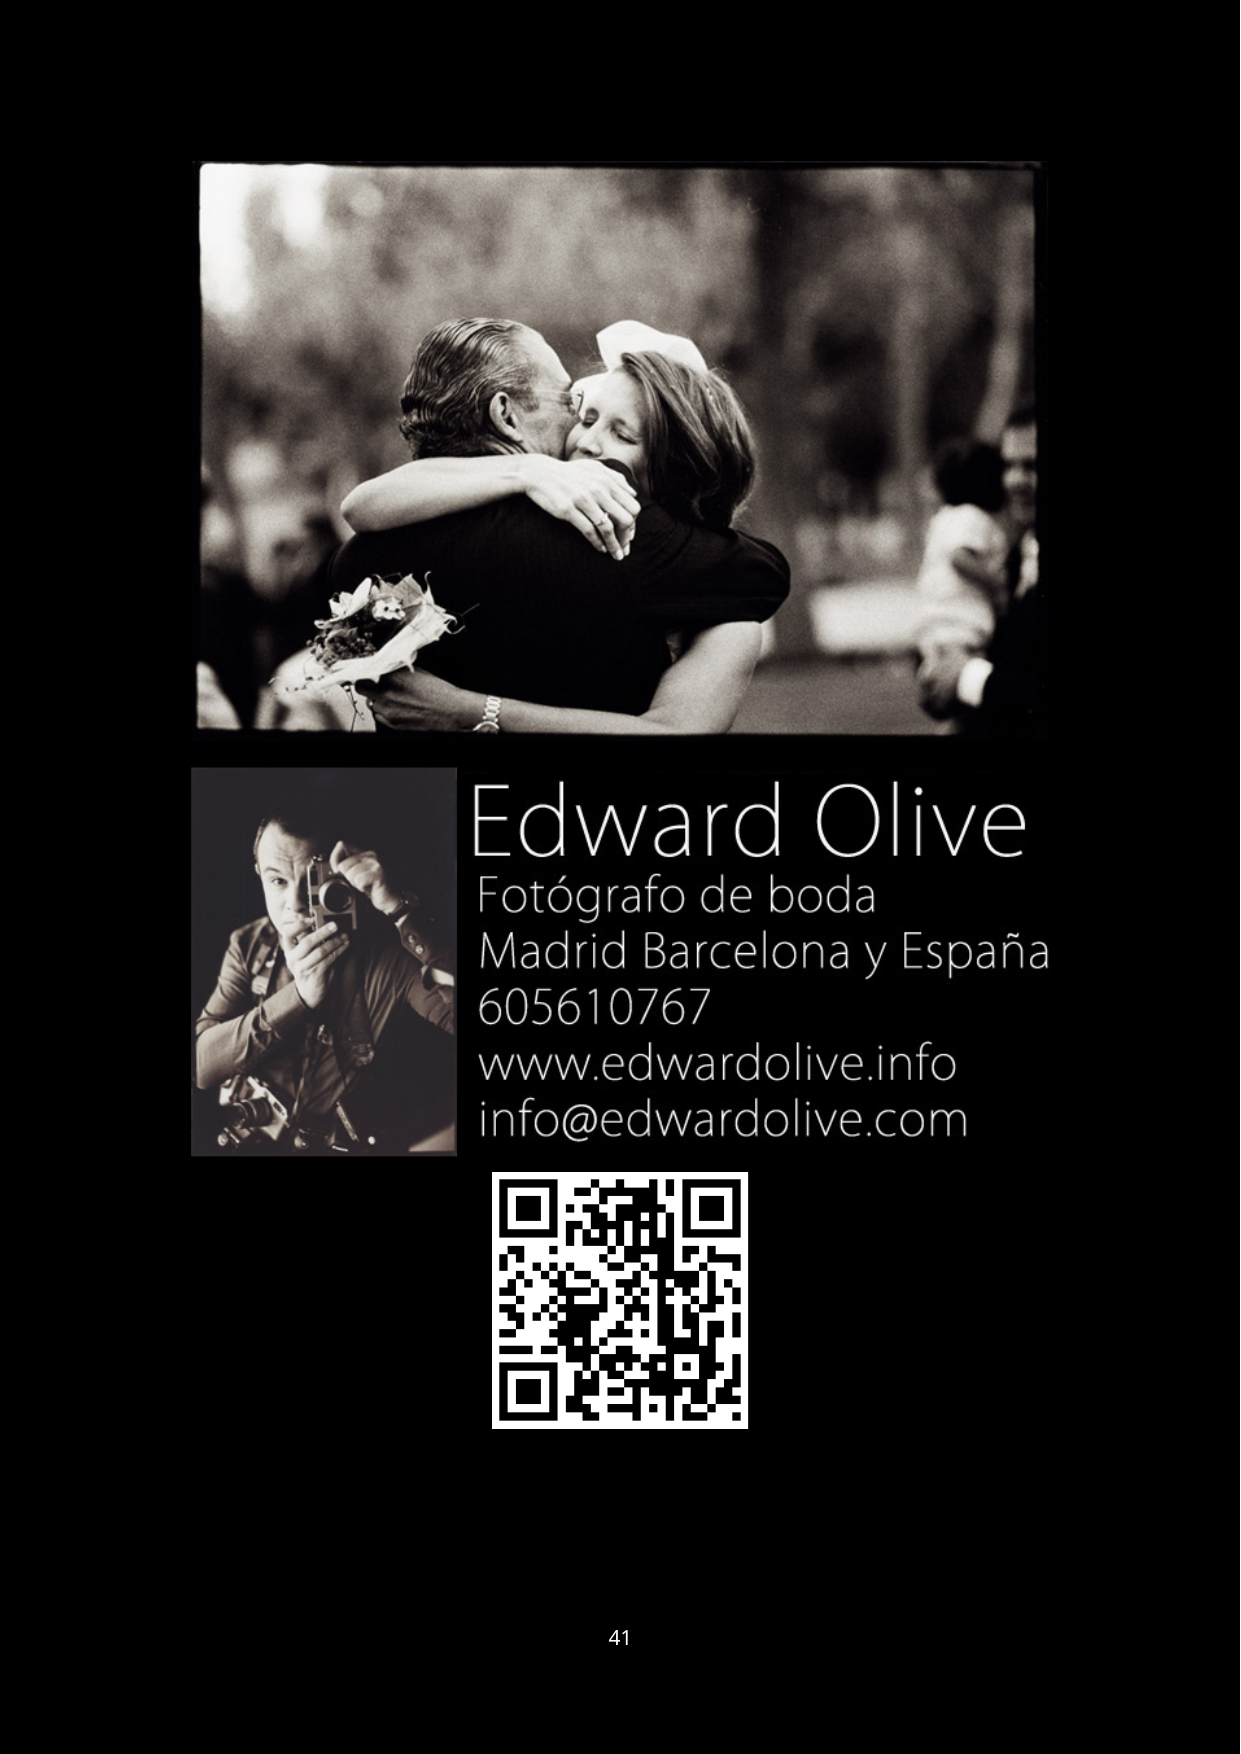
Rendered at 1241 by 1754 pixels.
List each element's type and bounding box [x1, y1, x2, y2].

picture [177, 147, 1063, 1429]
